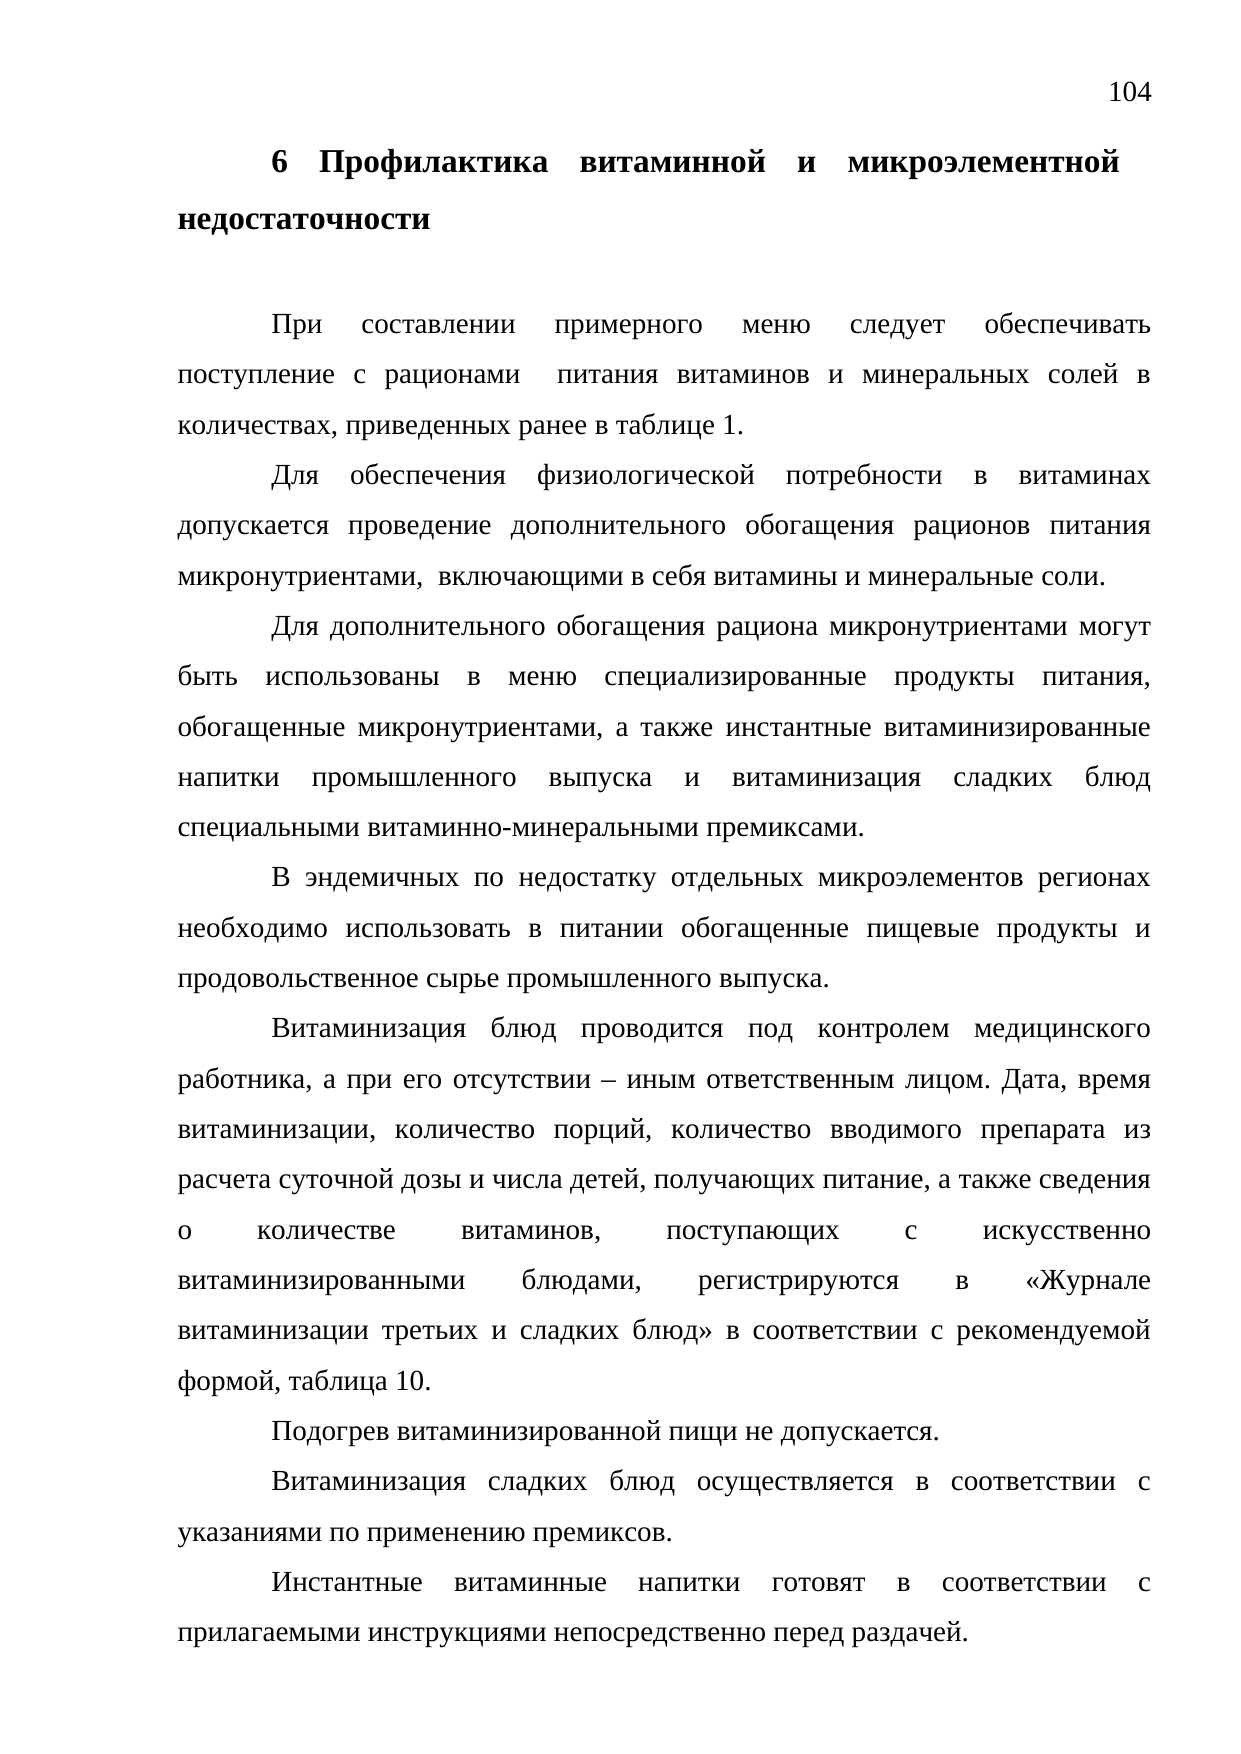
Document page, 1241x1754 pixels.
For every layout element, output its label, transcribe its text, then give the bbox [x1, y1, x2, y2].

text 6 Профилактика витаминной и микроэлементной недостаточности [177, 141, 1152, 237]
text Витаминизация сладких блюд осуществляется в соответствии с указаниями по применению премиксов. [177, 1463, 1152, 1547]
text В эндемичных по недостатку отдельных микроэлементов регионах необходимо использовать в питании обогащенные пищевые продукты и продовольственное сырье промышленного выпуска. [177, 859, 1152, 994]
text При составлении примерного меню следует обеспечивать поступление с рационами питания витаминов и минеральных солей в количествах, приведенных ранее в таблице 1. [177, 306, 1152, 440]
text Инстантные витаминные напитки готовят в соответствии с прилагаемыми инструкциями непосредственно перед раздачей. [177, 1564, 1152, 1648]
text Витаминизация блюд проводится под контролем медицинского работника, а при его отсутствии – иным ответственным лицом. Дата, время витаминизации, количество порций, количество вводимого препарата из расчета суточной дозы и числа детей, получающих питание, а также сведения о количестве витаминов, поступающих с искусственно витаминизированными блюдами, регистрируются в «Журнале витаминизации третьих и сладких блюд» в соответствии с рекомендуемой формой, таблица 10. [177, 1011, 1152, 1396]
text Для обеспечения физиологической потребности в витаминах допускается проведение дополнительного обогащения рационов питания микронутриентами, включающими в себя витамины и минеральные соли. [177, 457, 1152, 591]
text Для дополнительного обогащения рациона микронутриентами могут быть использованы в меню специализированные продукты питания, обогащенные микронутриентами, а также инстантные витаминизированные напитки промышленного выпуска и витаминизация сладких блюд специальными витаминно-минеральными премиксами. [177, 608, 1152, 843]
text Подогрев витаминизированной пищи не допускается. [177, 1413, 1152, 1447]
